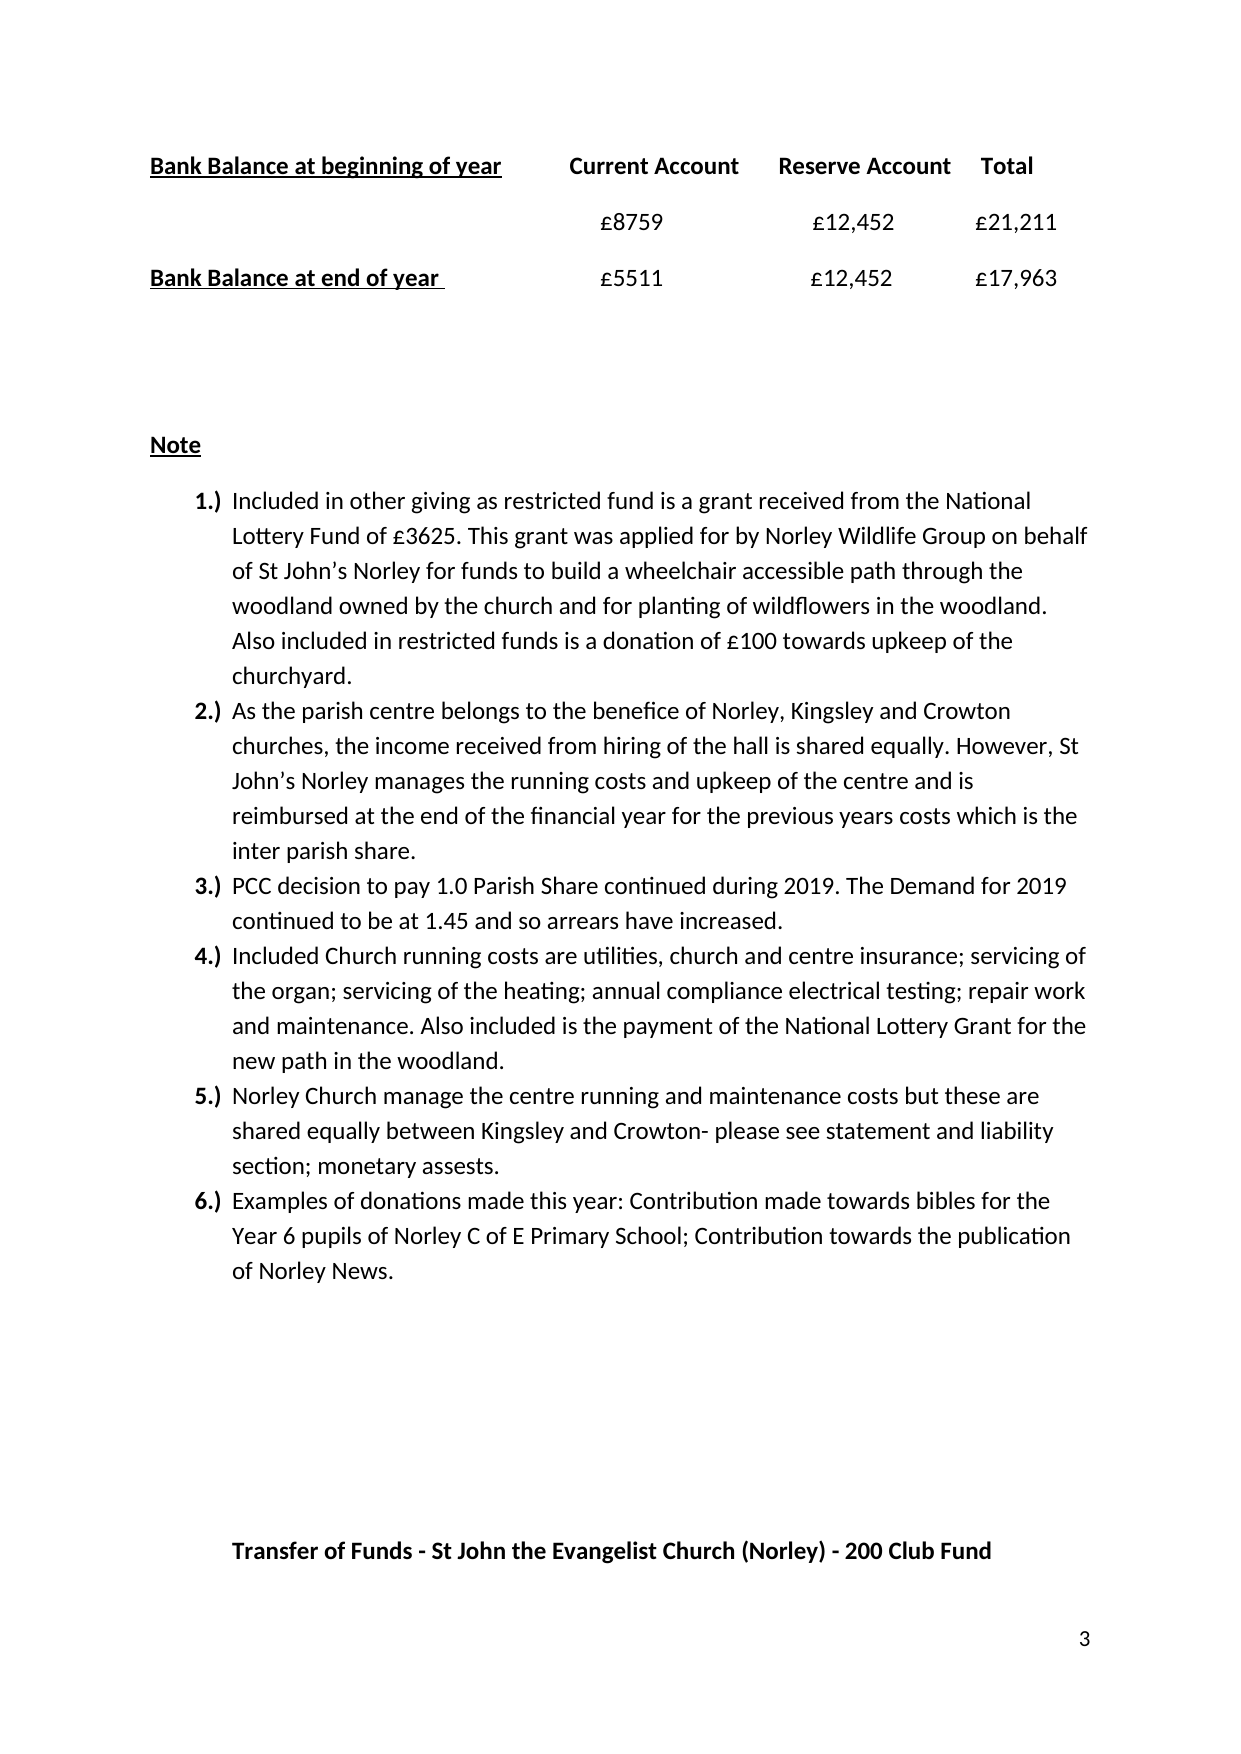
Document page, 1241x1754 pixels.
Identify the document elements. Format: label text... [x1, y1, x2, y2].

text Bank Balance at beginning of year Current Account Reserve Account Total [150, 150, 1090, 181]
list Examples of donations made this year: Contribution made towards bibles for the Year 6 pupils of Norley C of E Primary School; Contribution towards the publication of Norley News. [194, 1185, 1090, 1286]
list As the parish centre belongs to the benefice of Norley, Kingsley and Crowton churches, the income received from hiring of the hall is shared equally. However, St John’s Norley manages the running costs and upkeep of the centre and is reimbursed at the end of the financial year for the previous years costs which is the inter parish share. [194, 695, 1090, 866]
list Transfer of Funds - St John the Evangelist Church (Norley) - 200 Club Fund [232, 1535, 1090, 1601]
list PCC decision to pay 1.0 Parish Share continued during 2019. The Demand for 2019 continued to be at 1.45 and so arrears have increased. [194, 870, 1090, 936]
text £8759 £12,452 £21,211 [150, 206, 1090, 236]
text Bank Balance at end of year £5511 £12,452 £17,963 [150, 262, 1090, 292]
list Norley Church manage the centre running and maintenance costs but these are shared equally between Kingsley and Crowton- please see statement and liability section; monetary assests. [194, 1080, 1090, 1181]
list Included Church running costs are utilities, church and centre insurance; servicing of the organ; servicing of the heating; annual compliance electrical testing; repair work and maintenance. Also included is the payment of the National Lottery Grant for the new path in the woodland. [194, 940, 1090, 1076]
list Included in other giving as restricted fund is a grant received from the National Lottery Fund of £3625. This grant was applied for by Norley Wildlife Group on behalf of St John’s Norley for funds to build a wheelchair accessible path through the woodland owned by the church and for planting of wildflowers in the woodland. Also included in restricted funds is a donation of £100 towards upkeep of the churchyard. [194, 485, 1090, 691]
text Note [150, 429, 1090, 460]
